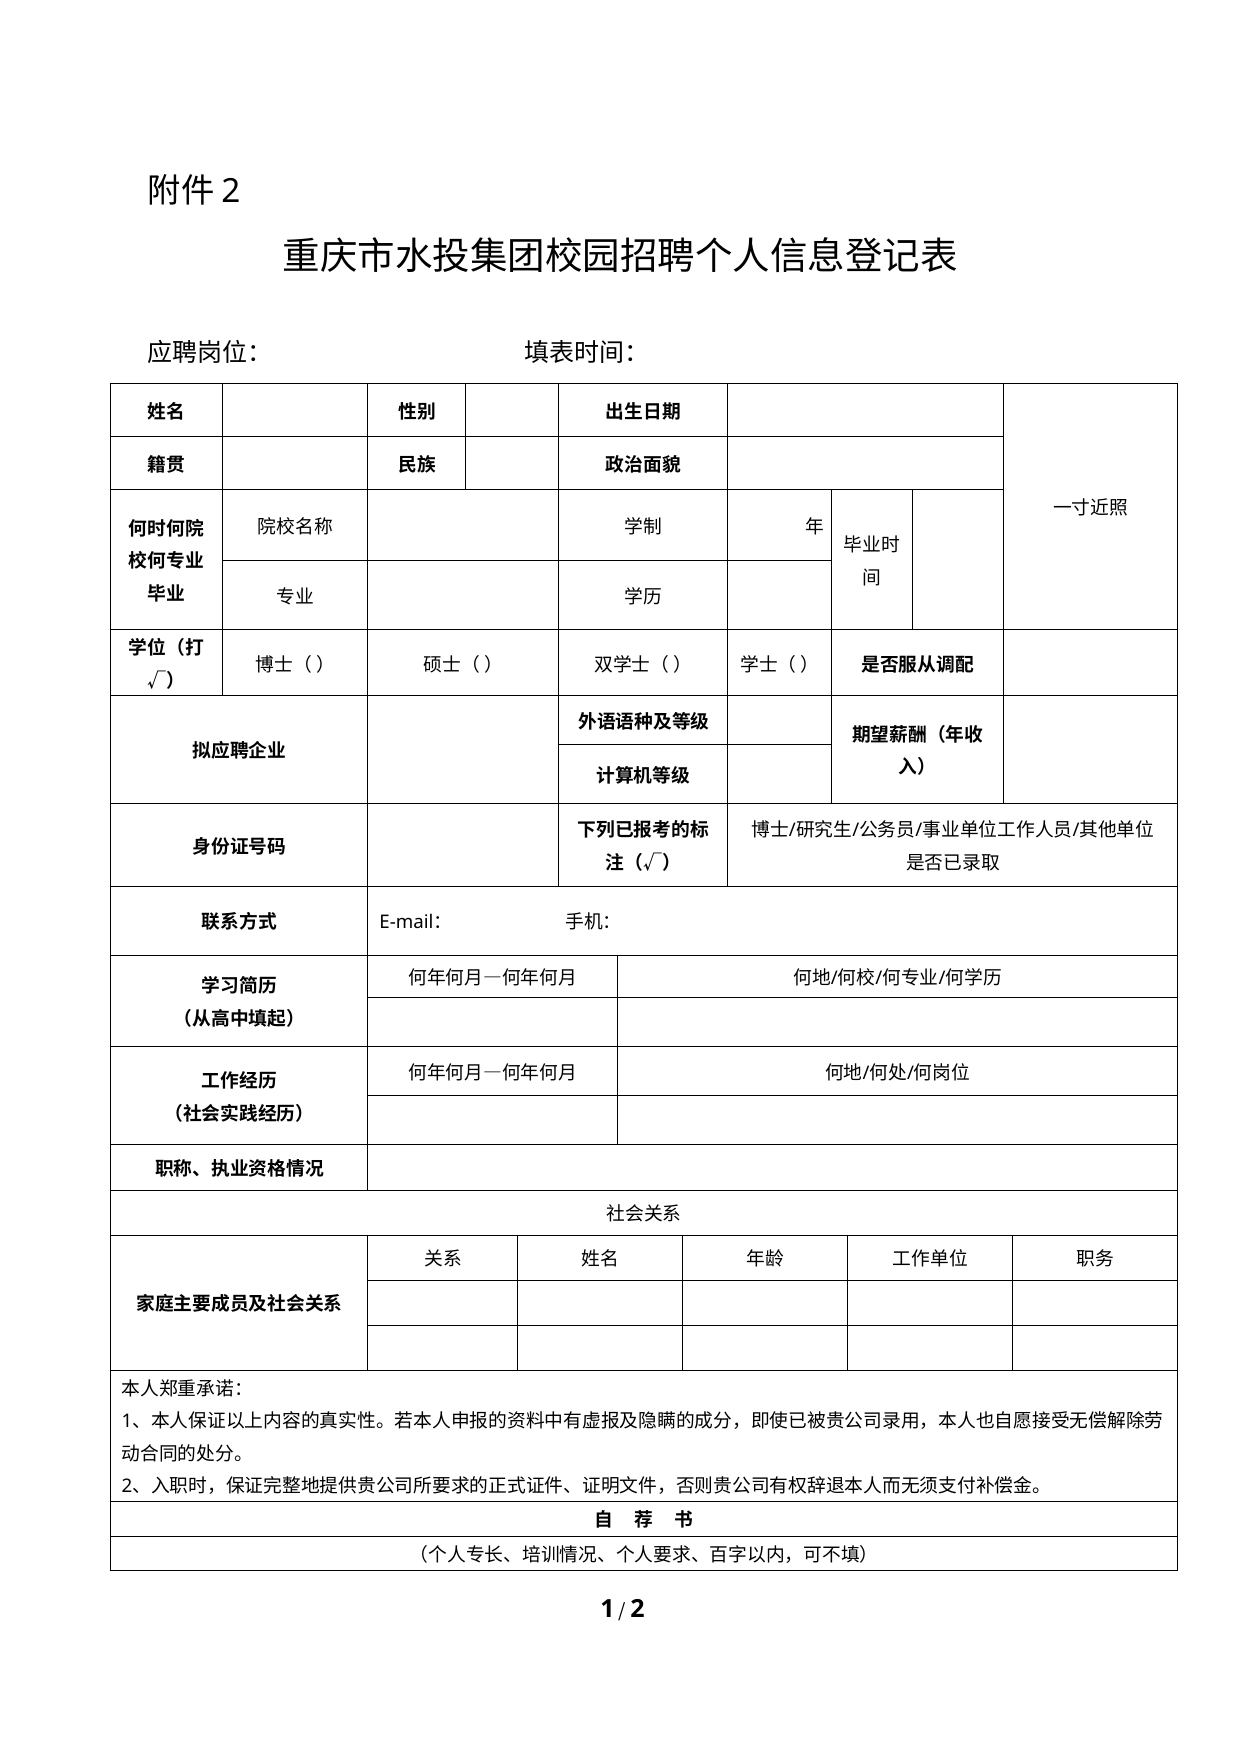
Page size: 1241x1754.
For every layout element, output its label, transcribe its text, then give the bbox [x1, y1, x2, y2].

table_cell [683, 1326, 847, 1370]
table_cell [368, 1326, 517, 1370]
table_cell [223, 437, 367, 489]
table_cell 博士/研究生/公务员/事业单位工作人员/其他单位 是否已录取 [728, 804, 1177, 886]
table_cell 学习简历 （从高中填起） [111, 956, 367, 1046]
table_cell 拟应聘企业 [111, 696, 367, 803]
table_cell 专业 [223, 561, 367, 629]
table_cell [1013, 1326, 1177, 1370]
table_header [728, 384, 1003, 436]
table_cell [848, 1326, 1012, 1370]
table_cell [368, 696, 558, 803]
table_cell 双学士（ ） [559, 630, 727, 695]
table_cell 联系方式 [111, 887, 367, 954]
table_cell 工作经历 （社会实践经历） [111, 1047, 367, 1144]
table_cell 何年何月—何年何月 [368, 956, 617, 997]
table_cell 学制 [559, 490, 727, 560]
table_cell 学历 [559, 561, 727, 629]
table_cell 毕业时间 [832, 490, 912, 629]
table_cell [518, 1281, 682, 1325]
table_cell [1004, 696, 1177, 803]
table_cell 职称、执业资格情况 [111, 1145, 367, 1189]
table_cell 年龄 [683, 1236, 847, 1280]
table_header 一寸近照 [1004, 384, 1177, 629]
table_cell [1013, 1281, 1177, 1325]
table_cell 硕士（ ） [368, 630, 558, 695]
table_cell 关系 [368, 1236, 517, 1280]
table_cell [1004, 630, 1177, 695]
table_cell 姓名 [518, 1236, 682, 1280]
table_cell 工作单位 [848, 1236, 1012, 1280]
table_cell [728, 561, 831, 629]
table_cell 博士（ ） [223, 630, 367, 695]
table_header [223, 384, 367, 436]
table_cell [368, 1145, 1177, 1189]
table_cell 政治面貌 [559, 437, 727, 489]
table_cell [368, 1096, 617, 1144]
text 应聘岗位： 填表时间： [148, 318, 1092, 383]
table_cell 何地/何处/何岗位 [618, 1047, 1177, 1095]
table_cell [518, 1326, 682, 1370]
table_cell [368, 490, 558, 560]
text 重庆市水投集团校园招聘个人信息登记表 [148, 221, 1092, 286]
table_cell [368, 998, 617, 1046]
table_cell 是否服从调配 [832, 630, 1003, 695]
table_header [466, 384, 558, 436]
table_cell [368, 1281, 517, 1325]
table_header 姓名 [111, 384, 222, 436]
table_cell [848, 1281, 1012, 1325]
table_header 性别 [368, 384, 465, 436]
table_cell 期望薪酬（年收入） [832, 696, 1003, 803]
table_cell [728, 745, 831, 803]
table_cell 学士（ ） [728, 630, 831, 695]
table_cell 院校名称 [223, 490, 367, 560]
table_cell 民族 [368, 437, 465, 489]
table_cell 外语语种及等级 [559, 696, 727, 744]
table_cell [368, 804, 558, 886]
table_cell 身份证号码 [111, 804, 367, 886]
table_cell [728, 437, 1003, 489]
table_cell 本人郑重承诺： 1、本人保证以上内容的真实性。若本人申报的资料中有虚报及隐瞒的成分，即使已被贵公司录用，本人也自愿接受无偿解除劳动合同的处分。 2、入职时，保证完整地提供贵公司所要求的正式证件、证明文件，否则贵公司有权辞退本人而无须支付补偿金。 [111, 1371, 1177, 1501]
table_cell [466, 437, 558, 489]
text 附件2 [148, 156, 1092, 221]
table_cell [683, 1281, 847, 1325]
table_cell 何年何月—何年何月 [368, 1047, 617, 1095]
table_cell 计算机等级 [559, 745, 727, 803]
table_cell 家庭主要成员及社会关系 [111, 1236, 367, 1370]
table_cell 自 荐 书 [111, 1502, 1177, 1536]
table_cell 籍贯 [111, 437, 222, 489]
table_cell 下列已报考的标注（√） [559, 804, 727, 886]
table_cell 社会关系 [111, 1191, 1177, 1234]
table_cell 年 [728, 490, 831, 560]
table_cell 职务 [1013, 1236, 1177, 1280]
table_cell 何时何院校何专业毕业 [111, 490, 222, 629]
table_cell 学位（打√） [111, 630, 222, 695]
table_cell 何地/何校/何专业/何学历 [618, 956, 1177, 997]
table_header 出生日期 [559, 384, 727, 436]
table_cell [368, 561, 558, 629]
table_cell （个人专长、培训情况、个人要求、百字以内，可不填） [111, 1537, 1177, 1570]
table_cell [618, 1096, 1177, 1144]
table_cell [913, 490, 1003, 629]
table_cell [618, 998, 1177, 1046]
table_cell [728, 696, 831, 744]
table_cell E-mail： 手机： [368, 887, 1177, 954]
